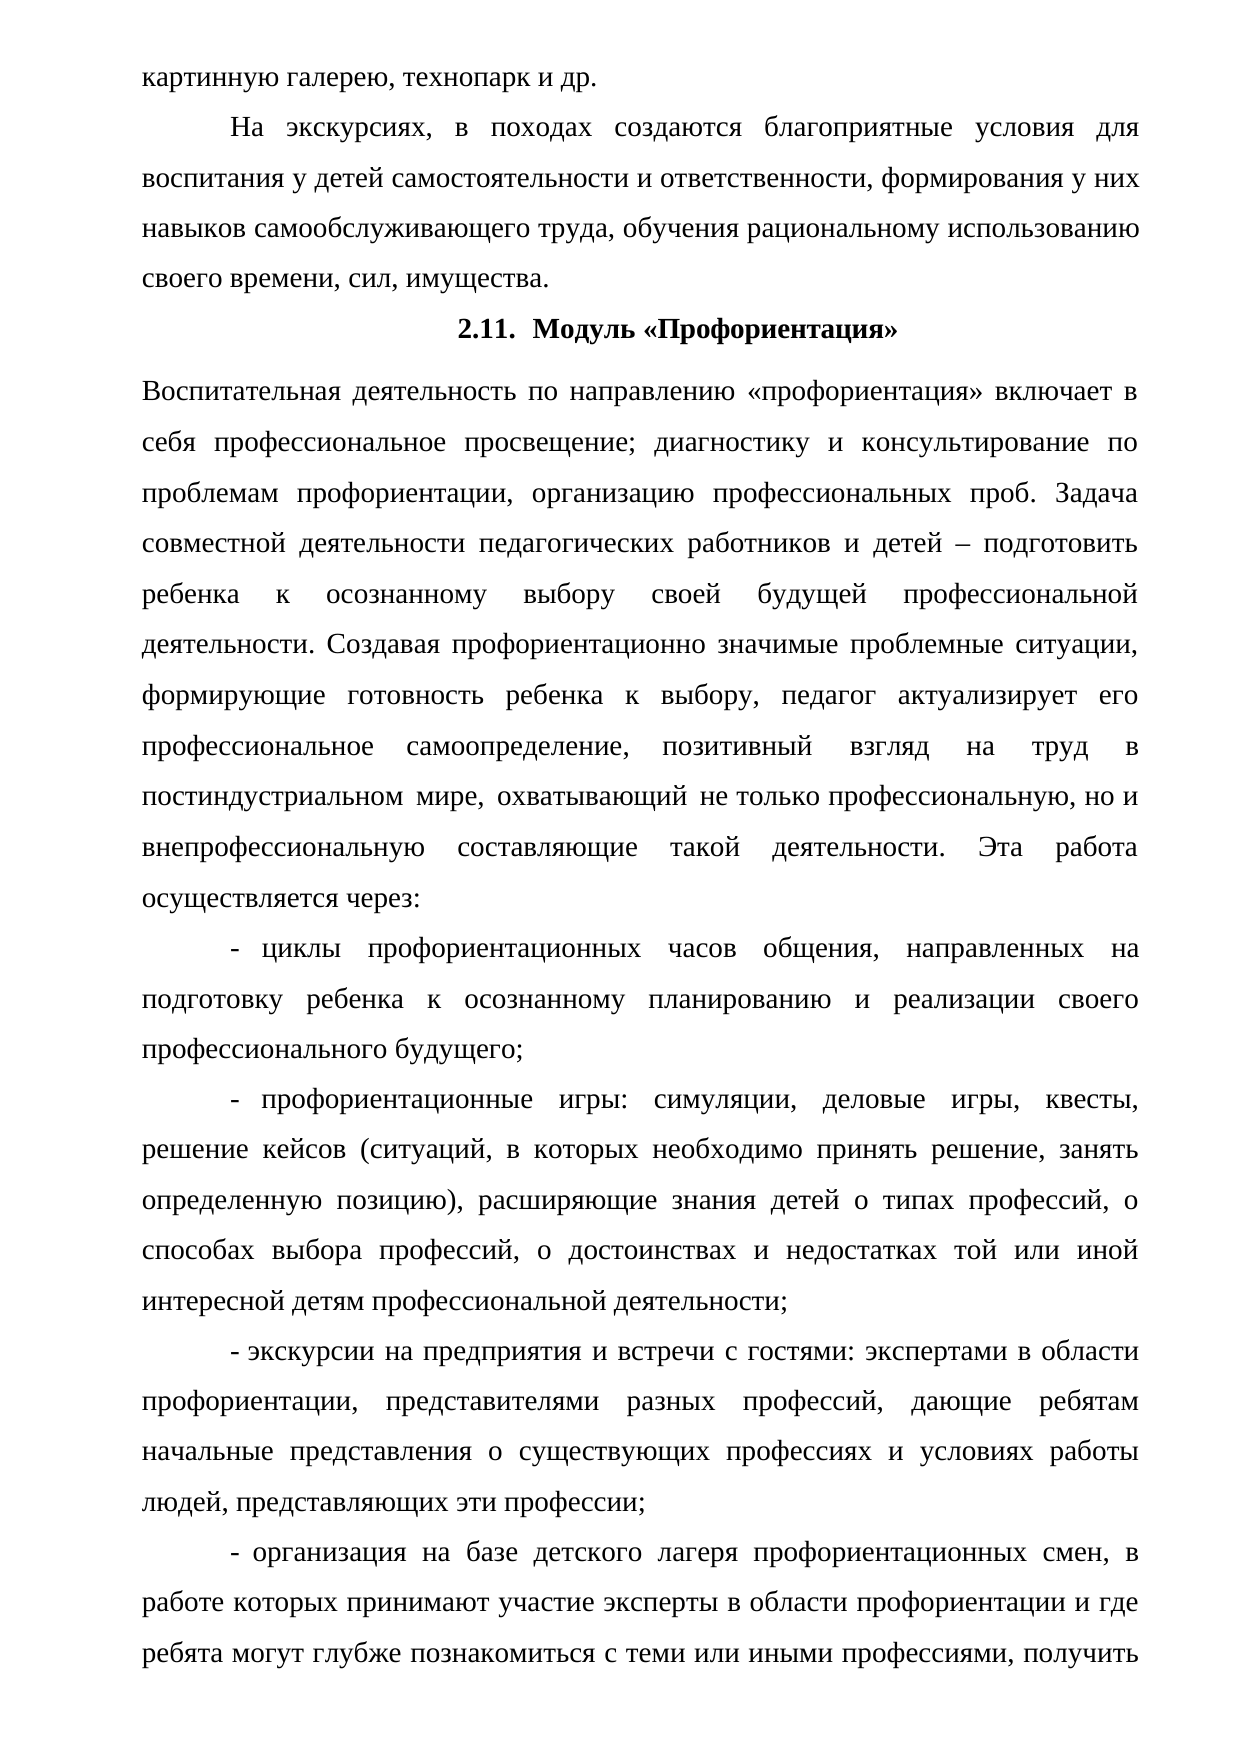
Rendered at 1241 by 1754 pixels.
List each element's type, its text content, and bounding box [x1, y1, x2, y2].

text На экскурсиях, в походах создаются благоприятные условия для воспитания у детей самостоятельности и ответственности, формирования у них навыков самообслуживающего труда, обучения рациональному использованию своего времени, сил, имущества. [142, 109, 1140, 294]
text Воспитательная деятельность по направлению «профориентация» включает в себя профессиональное просвещение; диагностику и консультирование по проблемам профориентации, организацию профессиональных проб. Задача совместной деятельности педагогических работников и детей – подготовить ребенка к осознанному выбору своей будущей профессиональной деятельности. Создавая профориентационно значимые проблемные ситуации, формирующие готовность ребенка к выбору, педагог актуализирует его профессиональное самоопределение, позитивный взгляд на труд в постиндустриальном мире, охватывающий не только профессиональную, но и внепрофессиональную составляющие такой деятельности. Эта работа осуществляется через: [142, 373, 1139, 913]
list профориентационные игры: симуляции, деловые игры, квесты, решение кейсов (ситуаций, в которых необходимо принять решение, занять определенную позицию), расширяющие знания детей о типах профессий, о способах выбора профессий, о достоинствах и недостатках той или иной интересной детям профессиональной деятельности; [142, 1081, 1139, 1316]
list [142, 1534, 1139, 1668]
subtitle Модуль «Профориентация» [174, 311, 1181, 344]
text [142, 59, 1140, 93]
list экскурсии на предприятия и встречи с гостями: экспертами в области профориентации, представителями разных профессий, дающие ребятам начальные представления о существующих профессиях и условиях работы людей, представляющих эти профессии; [142, 1333, 1140, 1517]
list циклы профориентационных часов общения, направленных на подготовку ребенка к осознанному планированию и реализации своего профессионального будущего; [142, 930, 1140, 1064]
